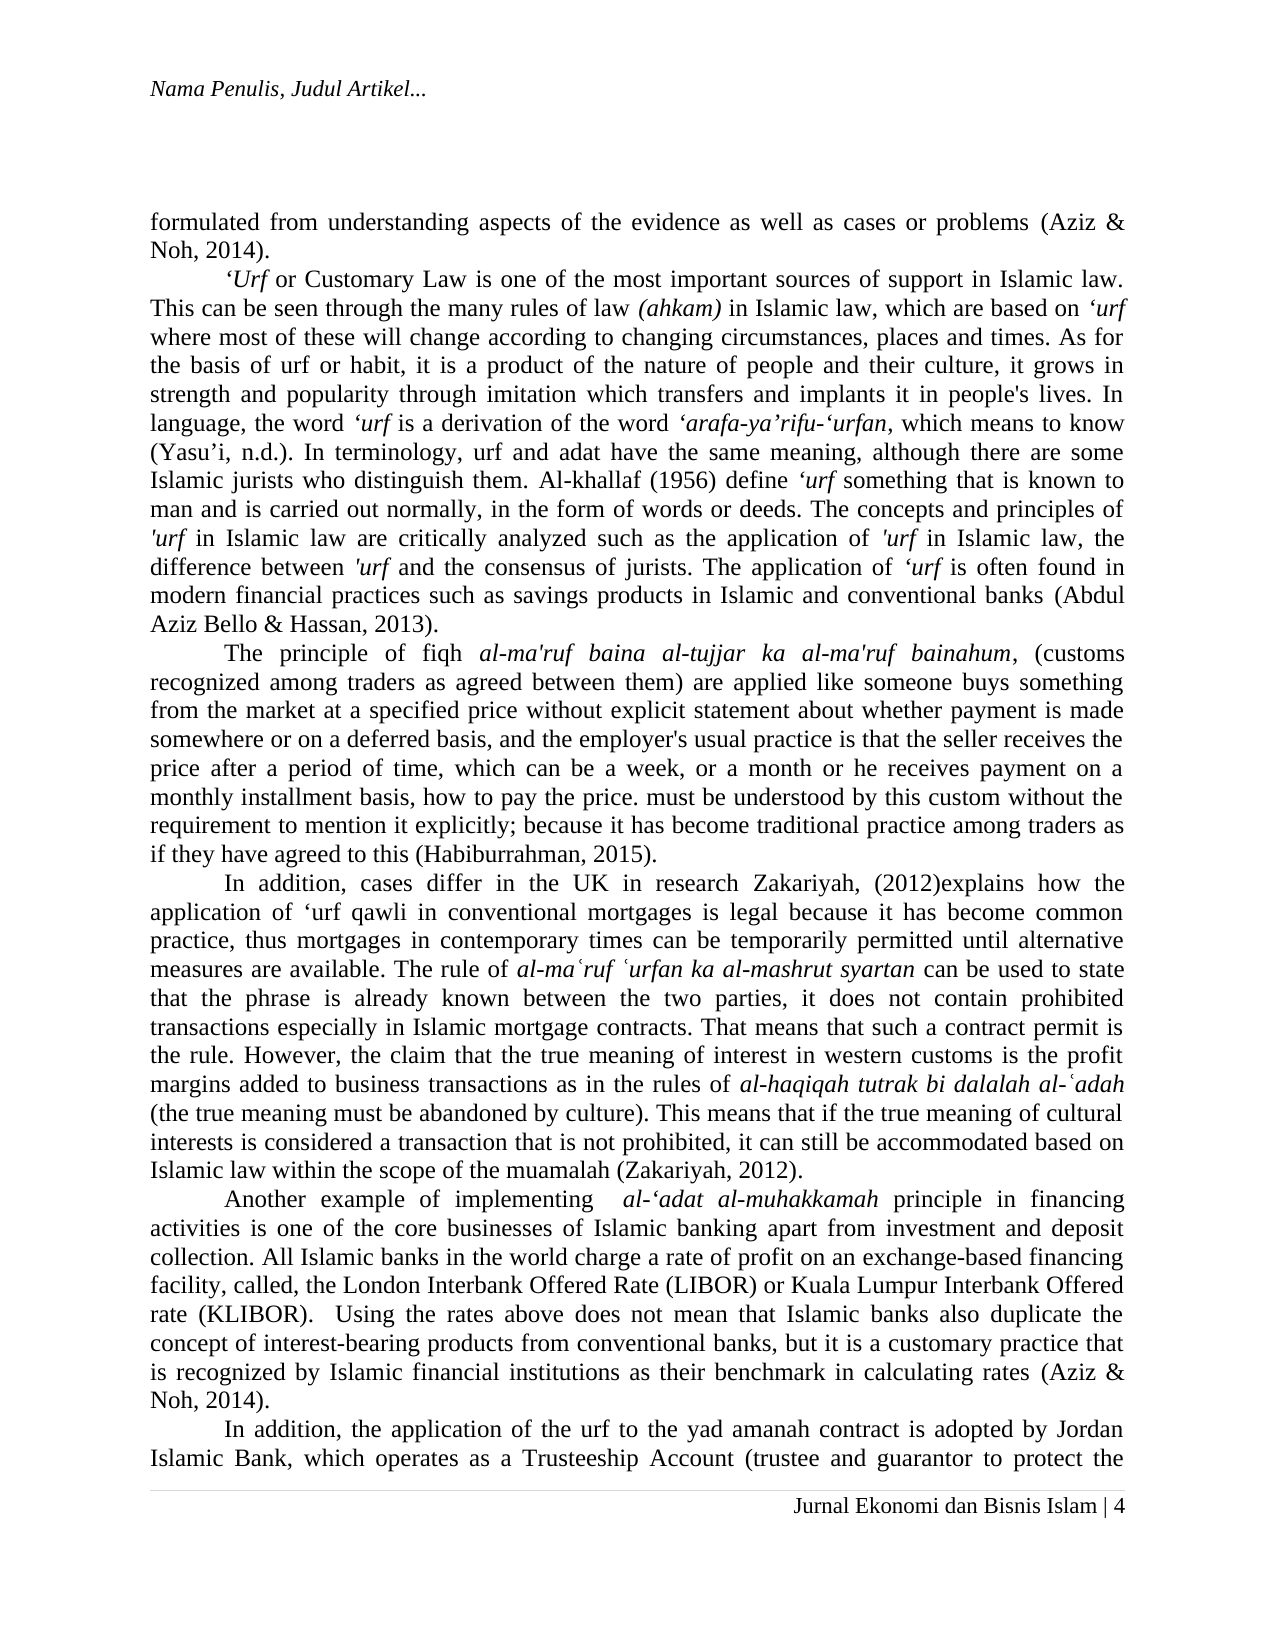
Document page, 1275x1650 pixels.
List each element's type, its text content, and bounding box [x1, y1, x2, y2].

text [150, 1414, 1125, 1472]
text ‘Urf or Customary Law is one of the most important sources of support in Islamic law. This can be seen through the many rules of law (ahkam) in Islamic law, which are based on ‘urf where most of these will change according to changing circumstances, places and times. As for the basis of urf or habit, it is a product of the nature of people and their culture, it grows in strength and popularity through imitation which transfers and implants it in people's lives. In language, the word ‘urf is a derivation of the word ‘arafa-ya’rifu-‘urfan, which means to know (Yasu’i, n.d.). In terminology, urf and adat have the same meaning, although there are some Islamic jurists who distinguish them. Al-khallaf (1956) define ‘urf something that is known to man and is carried out normally, in the form of words or deeds. The concepts and principles of 'urf in Islamic law are critically analyzed such as the application of 'urf in Islamic law, the difference between 'urf and the consensus of jurists. The application of ‘urf is often found in modern financial practices such as savings products in Islamic and conventional banks (Abdul Aziz Bello & Hassan, 2013). [150, 264, 1125, 638]
text Another example of implementing al-‘adat al-muhakkamah principle in financing activities is one of the core businesses of Islamic banking apart from investment and deposit collection. All Islamic banks in the world charge a rate of profit on an exchange-based financing facility, called, the London Interbank Offered Rate (LIBOR) or Kuala Lumpur Interbank Offered rate (KLIBOR). Using the rates above does not mean that Islamic banks also duplicate the concept of interest-bearing products from conventional banks, but it is a customary practice that is recognized by Islamic financial institutions as their benchmark in calculating rates (Aziz & Noh, 2014). [150, 1184, 1125, 1414]
text In addition, cases differ in the UK in research Zakariyah, (2012)explains how the application of ‘urf qawli in conventional mortgages is legal because it has become common practice, thus mortgages in contemporary times can be temporarily permitted until alternative measures are available. The rule of al-maʿruf ʿurfan ka al-mashrut syartan can be used to state that the phrase is already known between the two parties, it does not contain prohibited transactions especially in Islamic mortgage contracts. That means that such a contract permit is the rule. However, the claim that the true meaning of interest in western customs is the profit margins added to business transactions as in the rules of al-haqiqah tutrak bi dalalah al-ʿadah (the true meaning must be abandoned by culture). This means that if the true meaning of cultural interests is considered a transaction that is not prohibited, it can still be accommodated based on Islamic law within the scope of the muamalah (Zakariyah, 2012). [150, 868, 1125, 1184]
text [150, 207, 1125, 264]
text The principle of fiqh al-ma'ruf baina al-tujjar ka al-ma'ruf bainahum, (customs recognized among traders as agreed between them) are applied like someone buys something from the market at a specified price without explicit statement about whether payment is made somewhere or on a deferred basis, and the employer's usual practice is that the seller receives the price after a period of time, which can be a week, or a month or he receives payment on a monthly installment basis, how to pay the price. must be understood by this custom without the requirement to mention it explicitly; because it has become traditional practice among traders as if they have agreed to this (Habiburrahman, 2015). [150, 638, 1125, 868]
